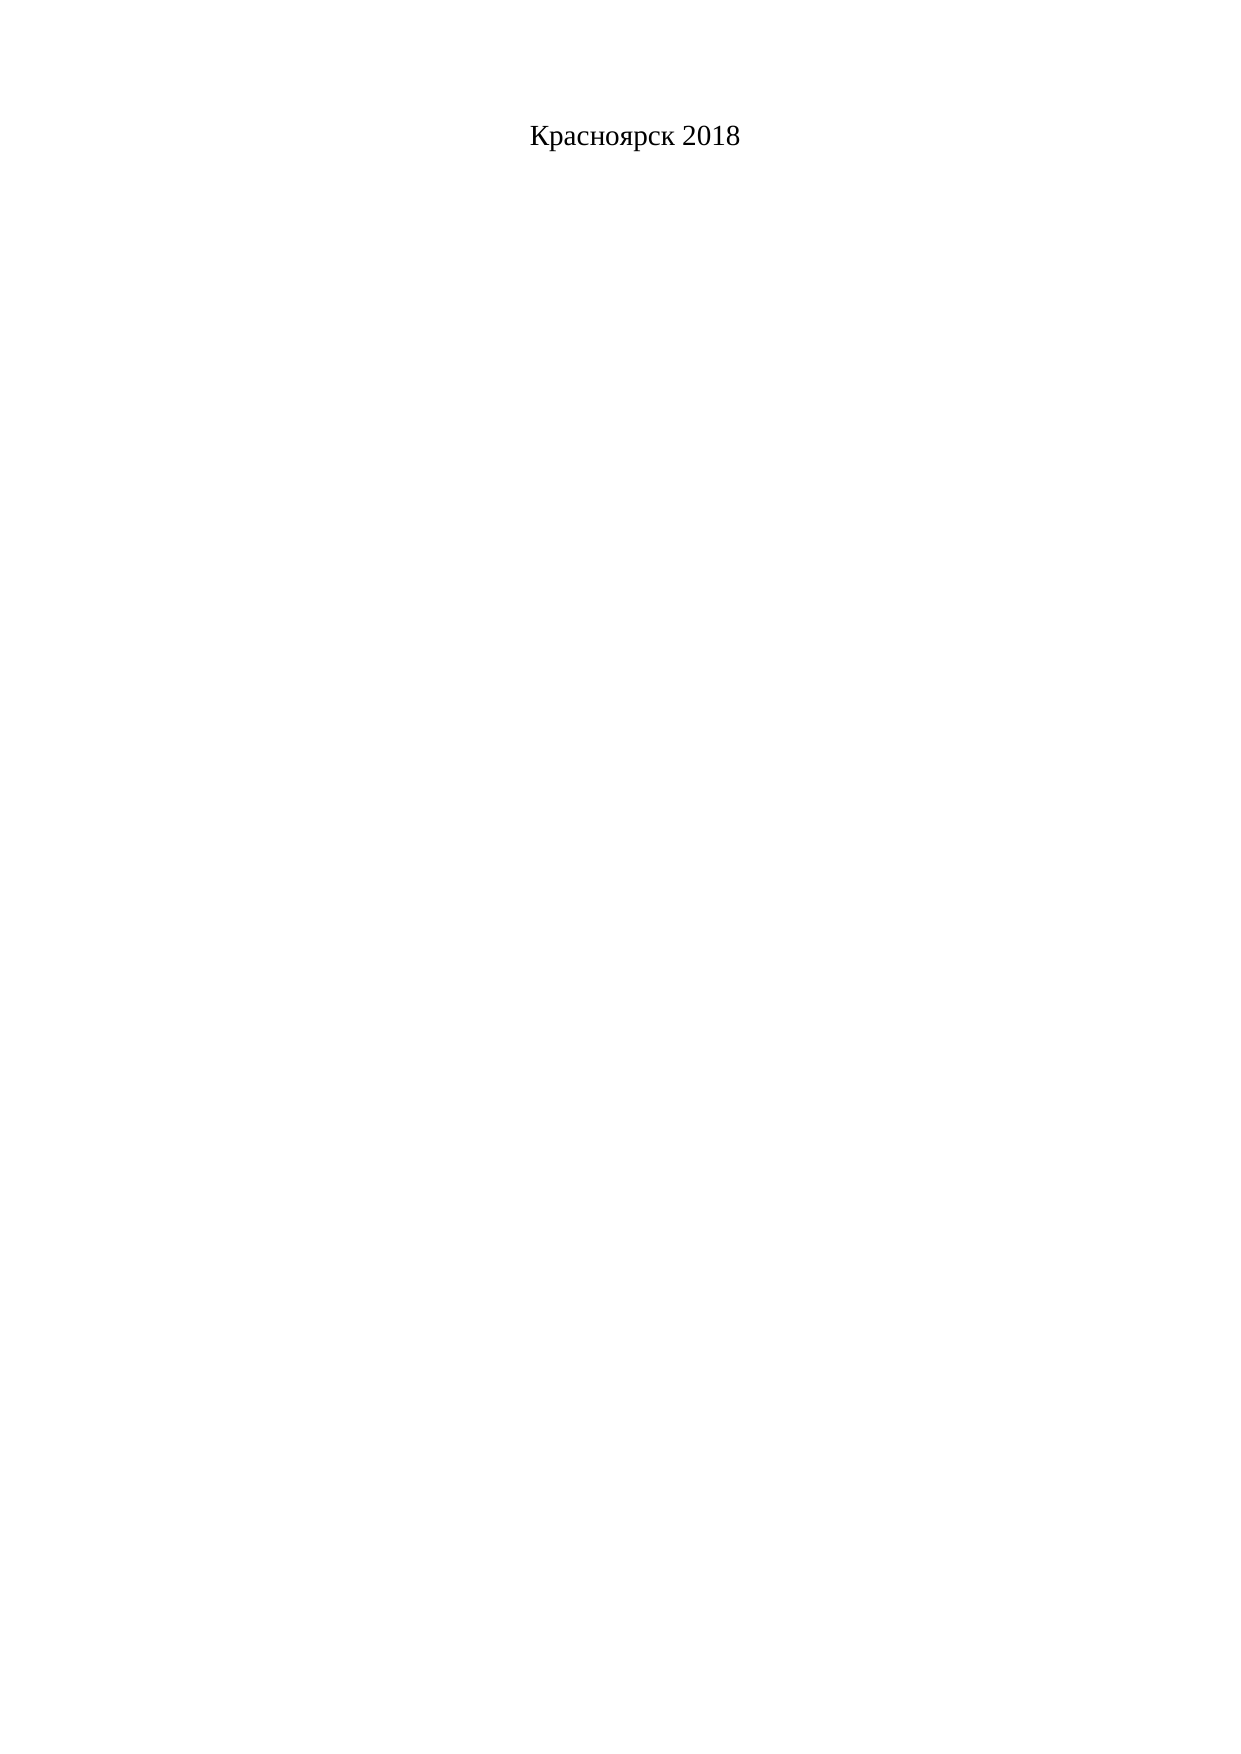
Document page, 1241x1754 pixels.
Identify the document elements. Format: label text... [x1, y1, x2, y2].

text Красноярск 2018 [118, 118, 1152, 152]
